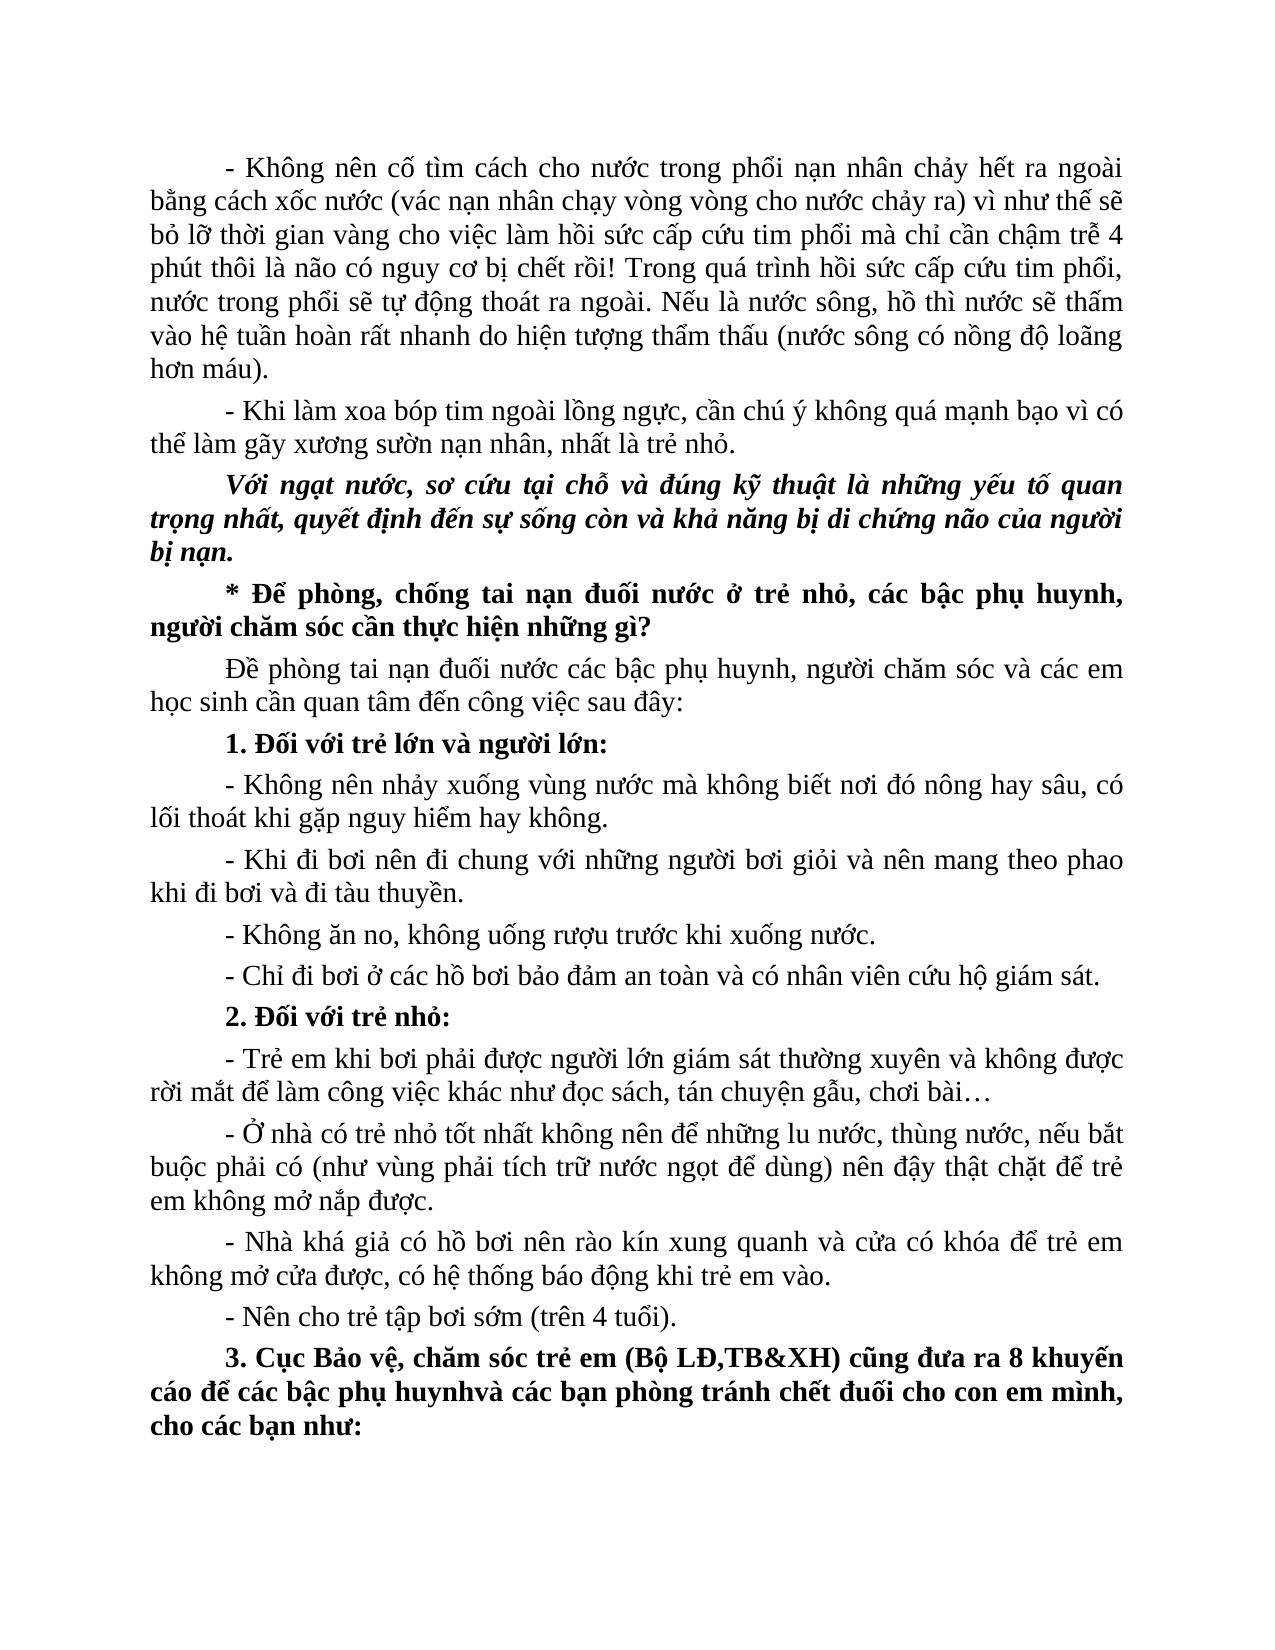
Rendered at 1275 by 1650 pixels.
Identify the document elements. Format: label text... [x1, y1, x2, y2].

text - Khi đi bơi nên đi chung với những người bơi giỏi và nên mang theo phao khi đi bơi và đi tàu thuyền. [150, 842, 1125, 909]
text - Khi làm xoa bóp tim ngoài lồng ngực, cần chú ý không quá mạnh bạo vì có thể làm gãy xương sườn nạn nhân, nhất là trẻ nhỏ. [150, 393, 1125, 460]
text - Trẻ em khi bơi phải được người lớn giám sát thường xuyên và không được rời mắt để làm công việc khác như đọc sách, tán chuyện gẫu, chơi bài… [150, 1041, 1125, 1108]
text - Không nên cố tìm cách cho nước trong phổi nạn nhân chảy hết ra ngoài bằng cách xốc nước (vác nạn nhân chạy vòng vòng cho nước chảy ra) vì như thế sẽ bỏ lỡ thời gian vàng cho việc làm hồi sức cấp cứu tim phổi mà chỉ cần chậm trễ 4 phút thôi là não có nguy cơ bị chết rồi! Trong quá trình hồi sức cấp cứu tim phổi, nước trong phổi sẽ tự động thoát ra ngoài. Nếu là nước sông, hồ thì nước sẽ thấm vào hệ tuần hoàn rất nhanh do hiện tượng thẩm thấu (nước sông có nồng độ loãng hơn máu). [150, 150, 1125, 385]
text 3. Cục Bảo vệ, chăm sóc trẻ em (Bộ LĐ,TB&XH) cũng đưa ra 8 khuyến cáo để các bậc phụ huynhvà các bạn phòng tránh chết đuối cho con em mình, cho các bạn như: [150, 1341, 1125, 1441]
text Với ngạt nước, sơ cứu tại chỗ và đúng kỹ thuật là những yếu tố quan trọng nhất, quyết định đến sự sống còn và khả năng bị di chứng não của người bị nạn. [150, 467, 1125, 568]
text 2. Đối với trẻ nhỏ: [150, 999, 1125, 1033]
text Đề phòng tai nạn đuối nước các bậc phụ huynh, người chăm sóc và các em học sinh cần quan tâm đến công việc sau đây: [150, 651, 1125, 718]
text 1. Đối với trẻ lớn và người lớn: [150, 726, 1125, 759]
text - Không ăn no, không uống rượu trước khi xuống nước. [150, 917, 1125, 950]
text - Ở nhà có trẻ nhỏ tốt nhất không nên để những lu nước, thùng nước, nếu bắt buộc phải có (như vùng phải tích trữ nước ngọt để dùng) nên đậy thật chặt để trẻ em không mở nắp được. [150, 1116, 1125, 1216]
text - Không nên nhảy xuống vùng nước mà không biết nơi đó nông hay sâu, có lối thoát khi gặp nguy hiểm hay không. [150, 767, 1125, 834]
text - Chỉ đi bơi ở các hồ bơi bảo đảm an toàn và có nhân viên cứu hộ giám sát. [150, 958, 1125, 992]
text - Nhà khá giả có hồ bơi nên rào kín xung quanh và cửa có khóa để trẻ em không mở cửa được, có hệ thống báo động khi trẻ em vào. [150, 1224, 1125, 1291]
text - Nên cho trẻ tập bơi sớm (trên 4 tuổi). [150, 1299, 1125, 1333]
text * Để phòng, chống tai nạn đuối nước ở trẻ nhỏ, các bậc phụ huynh, người chăm sóc cần thực hiện những gì? [150, 576, 1125, 643]
